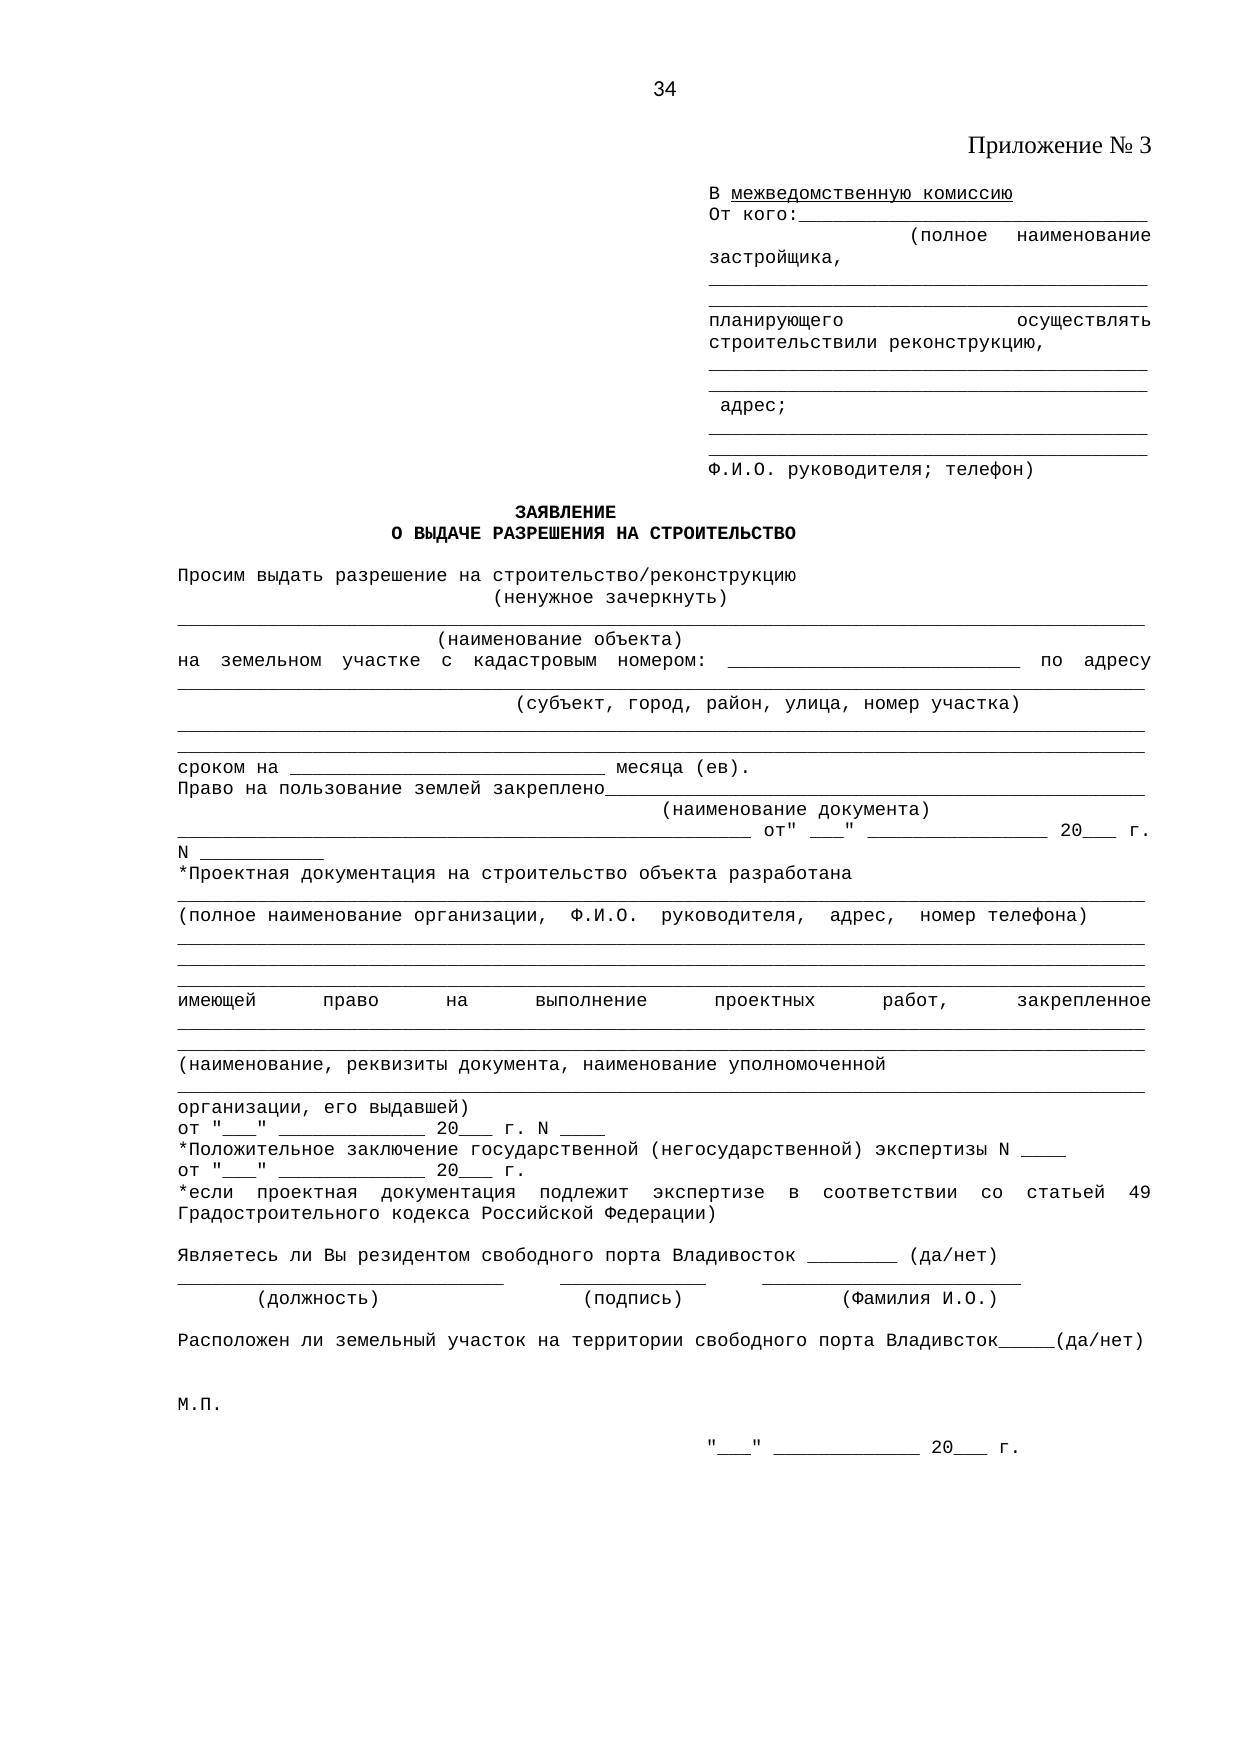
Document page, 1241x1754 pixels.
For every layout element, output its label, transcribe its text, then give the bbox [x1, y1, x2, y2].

text ___________________________________________________ от" ___" ________________ 20___ г. N ___________ [177, 821, 1152, 864]
text Просим выдать разрешение на строительство/реконструкцию [177, 566, 1152, 587]
text (наименование объекта) [177, 630, 1152, 651]
text (должность) (подпись) (Фамилия И.О.) [177, 1289, 1152, 1310]
text от "___" _____________ 20___ г. N ____ [177, 1119, 1152, 1140]
text ______________________________________________________________________________________ [177, 1034, 1152, 1055]
text (наименование документа) [177, 800, 1152, 821]
text на земельном участке с кадастровым номером: __________________________ по адресу ______________________________________________________________________________________ [177, 651, 1152, 694]
text от "___" _____________ 20___ г. [177, 1161, 1152, 1182]
text *Проектная документация на строительство объекта разработана [177, 864, 1152, 885]
text (ненужное зачеркнуть) [177, 587, 1152, 609]
text (полное наименование застройщика, [709, 226, 1152, 269]
text Расположен ли земельный участок на территории свободного порта Владивсток_____(да/нет) [177, 1331, 1152, 1352]
text _____________________________ _____________ _______________________ [177, 1267, 1152, 1289]
text ______________________________________________________________________________________ [177, 927, 1152, 949]
text (наименование, реквизиты документа, наименование уполномоченной [177, 1055, 1152, 1076]
text ______________________________________________________________________________________ [177, 970, 1152, 991]
text Приложение № 3 [915, 130, 1152, 159]
text (полное наименование организации, Ф.И.О. руководителя, адрес, номер телефона) [177, 906, 1152, 927]
text Ф.И.О. руководителя; телефон) [709, 460, 1152, 481]
text Право на пользование землей закреплено________________________________________________ [177, 779, 1152, 800]
text ______________________________________________________________________________________ [177, 736, 1152, 757]
text О ВЫДАЧЕ РАЗРЕШЕНИЯ НА СТРОИТЕЛЬСТВО [177, 524, 1152, 545]
text В межведомственную комиссию [709, 184, 1152, 205]
text ______________________________________________________________________________________ [177, 715, 1152, 736]
text планирующего осуществлять строительствили реконструкцию, [709, 311, 1152, 354]
text ______________________________________________________________________________________ [177, 1076, 1152, 1097]
text сроком на ____________________________ месяца (ев). [177, 757, 1152, 779]
text (субъект, город, район, улица, номер участка) [177, 694, 1152, 715]
text М.П. [177, 1395, 1152, 1416]
text "___" _____________ 20___ г. [177, 1437, 1152, 1459]
text организации, его выдавшей) [177, 1097, 1152, 1119]
text ЗАЯВЛЕНИЕ [177, 502, 1152, 524]
text *Положительное заключение государственной (негосударственной) экспертизы N ____ [177, 1140, 1152, 1161]
text ______________________________________________________________________________ [709, 269, 1152, 311]
text адрес; [709, 396, 1152, 417]
text имеющей право на выполнение проектных работ, закрепленное ______________________________________________________________________________________ [177, 991, 1152, 1034]
text *если проектная документация подлежит экспертизе в соответствии со статьей 49 Градостроительного кодекса Российской Федерации) [177, 1182, 1152, 1225]
text Являетесь ли Вы резидентом свободного порта Владивосток ________ (да/нет) [177, 1246, 1152, 1267]
text ______________________________________________________________________________________ [177, 885, 1152, 906]
text ______________________________________________________________________________ [709, 417, 1152, 460]
text ______________________________________________________________________________ [709, 354, 1152, 396]
text От кого:_______________________________ [709, 205, 1152, 226]
text ______________________________________________________________________________________ [177, 949, 1152, 970]
text ______________________________________________________________________________________ [177, 609, 1152, 630]
